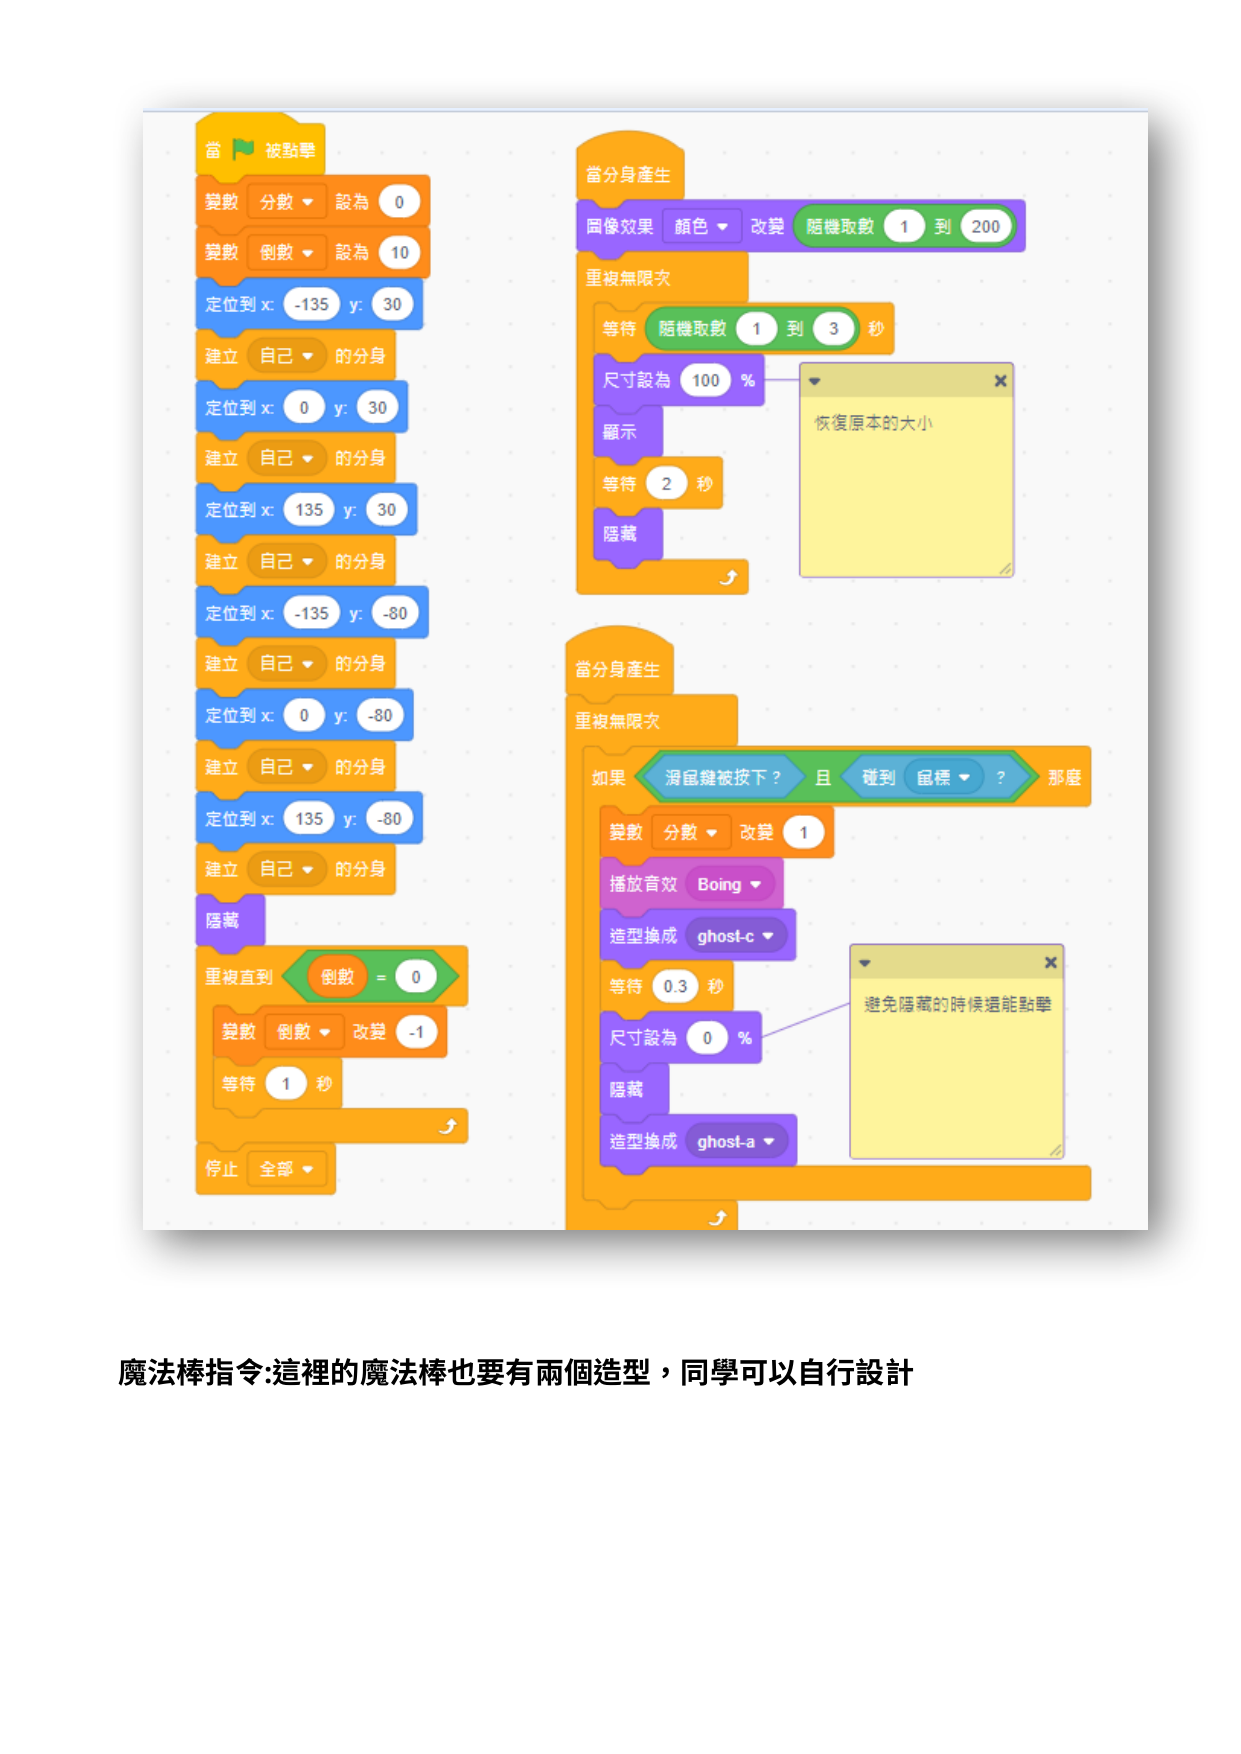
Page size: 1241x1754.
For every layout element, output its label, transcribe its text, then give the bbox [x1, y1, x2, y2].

text 魔法棒指令:這裡的魔法棒也要有兩個造型，同學可以自行設計 [118, 1333, 1122, 1408]
picture [143, 108, 1148, 1230]
